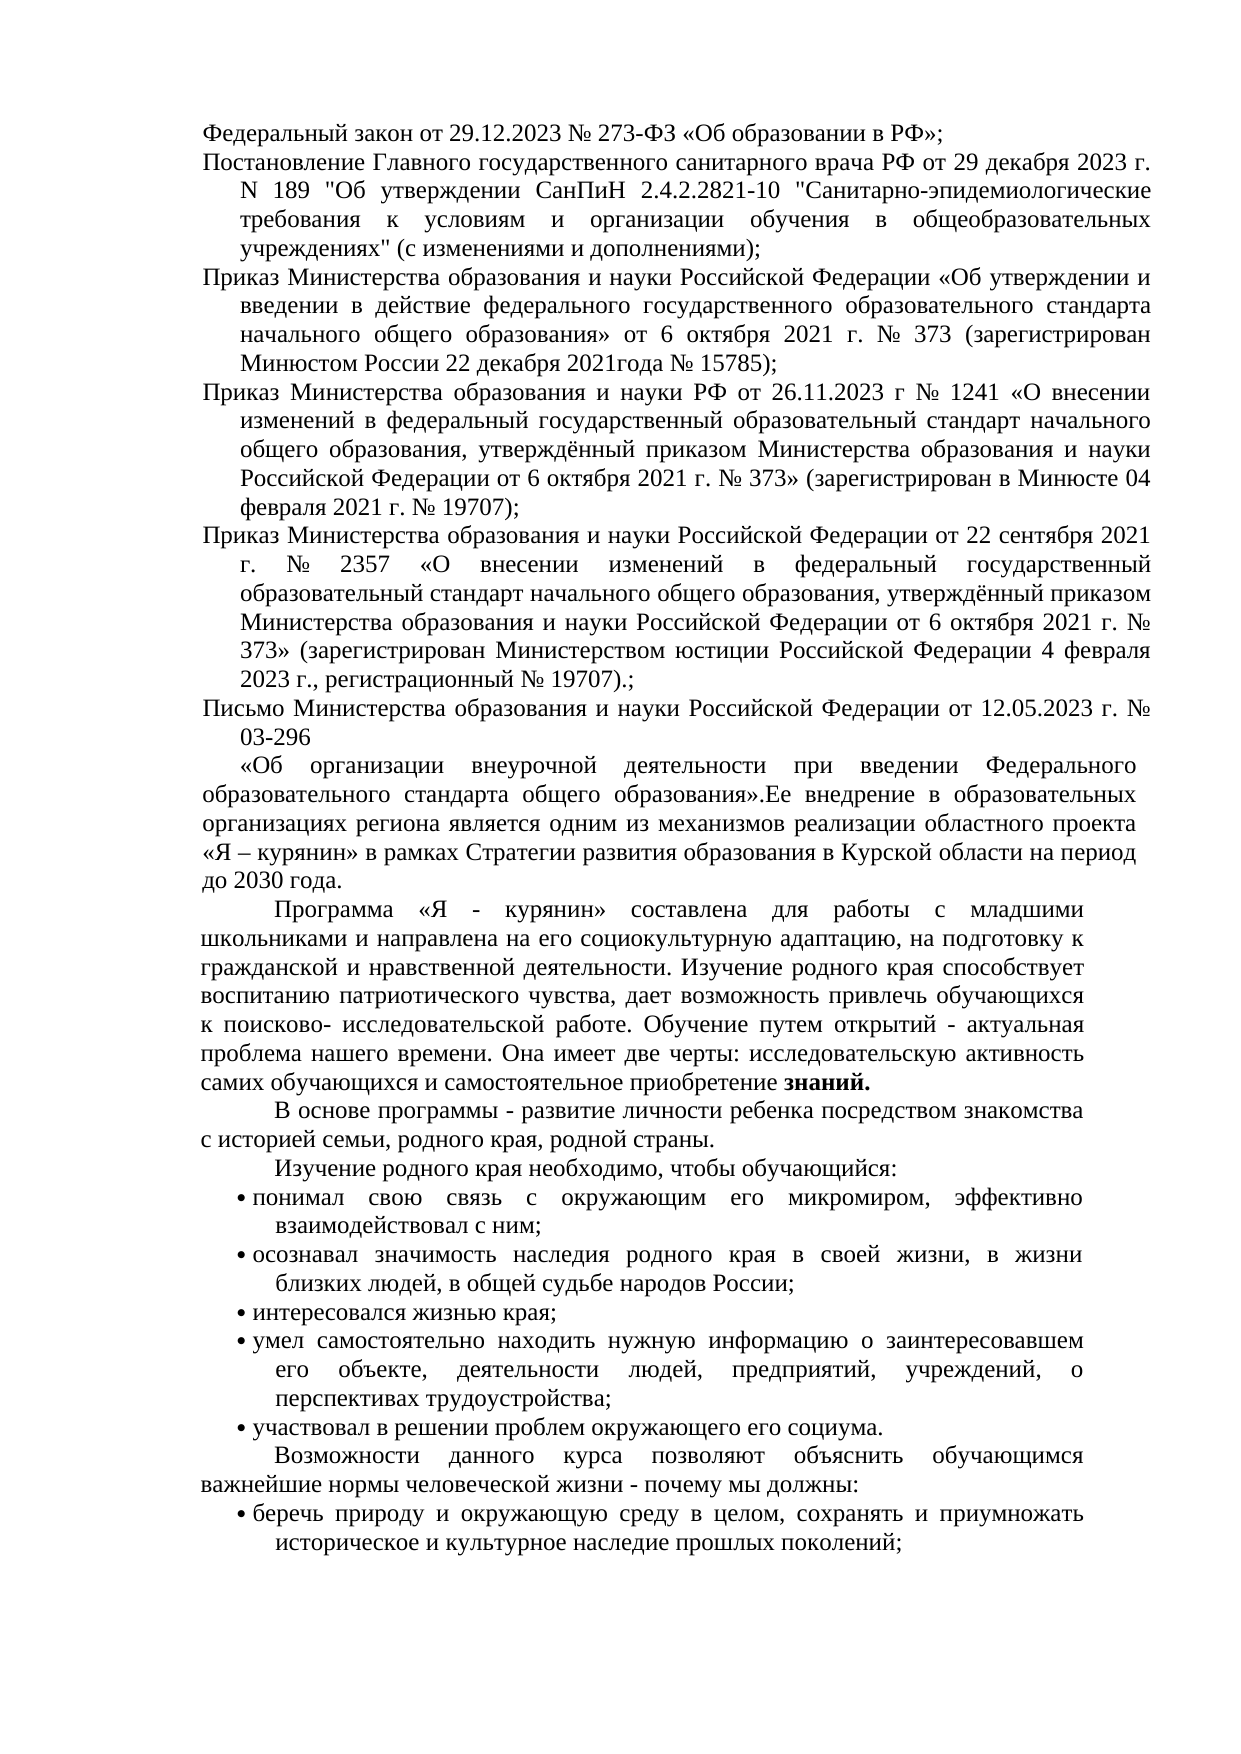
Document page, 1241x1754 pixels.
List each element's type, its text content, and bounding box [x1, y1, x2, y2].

text Приказ Министерства образования и науки Российской Федерации «Об утверждении и введении в действие федерального государственного образовательного стандарта начального общего образования» от 6 октября 2021 г. № 373 (зарегистрирован Минюстом России 22 декабря 2021года № 15785); [202, 262, 1152, 377]
text Возможности данного курса позволяют объяснить обучающимся важнейшие нормы человеческой жизни - почему мы должны: [200, 1441, 1084, 1498]
text Постановление Главного государственного санитарного врача РФ от 29 декабря 2023 г. N 189 "Об утверждении СанПиН 2.4.2.2821-10 "Санитарно-эпидемиологические требования к условиям и организации обучения в общеобразовательных учреждениях" (с изменениями и дополнениями); [202, 147, 1152, 262]
text Приказ Министерства образования и науки РФ от 26.11.2023 г № 1241 «О внесении изменений в федеральный государственный образовательный стандарт начального общего образования, утверждённый приказом Министерства образования и науки Российской Федерации от 6 октября 2021 г. № 373» (зарегистрирован в Минюсте 04 февраля 2021 г. № 19707); [202, 377, 1152, 521]
text Федеральный закон от 29.12.2023 № 273-ФЗ «Об образовании в РФ»; [202, 118, 1152, 147]
text «Об организации внеурочной деятельности при введении Федерального образовательного стандарта общего образования».Ее внедрение в образовательных организациях региона является одним из механизмов реализации областного проекта «Я – курянин» в рамках Стратегии развития образования в Курской области на период до 2030 года. [202, 751, 1137, 894]
list беречь природу и окружающую среду в целом, сохранять и приумножать историческое и культурное наследие прошлых поколений; [238, 1498, 1084, 1556]
list осознавал значимость наследия родного края в своей жизни, в жизни близких людей, в общей судьбе народов России; [238, 1239, 1083, 1297]
text Приказ Министерства образования и науки Российской Федерации от 22 сентября 2021 г. № 2357 «О внесении изменений в федеральный государственный образовательный стандарт начального общего образования, утверждённый приказом Министерства образования и науки Российской Федерации от 6 октября 2021 г. № 373» (зарегистрирован Министерством юстиции Российской Федерации 4 февраля 2023 г., регистрационный № 19707).; [202, 521, 1152, 693]
text В основе программы - развитие личности ребенка посредством знакомства с историей семьи, родного края, родной страны. [200, 1096, 1084, 1153]
list понимал свою связь с окружающим его микромиром, эффективно взаимодействовал с ним; [238, 1182, 1084, 1239]
text Программа «Я - курянин» составлена для работы с младшими школьниками и направлена на его социокультурную адаптацию, на подготовку к гражданской и нравственной деятельности. Изучение родного края способствует воспитанию патриотического чувства, дает возможность привлечь обучающихся к поисково- исследовательской работе. Обучение путем открытий - актуальная проблема нашего времени. Она имеет две черты: исследовательскую активность самих обучающихся и самостоятельное приобретение знаний. [200, 894, 1085, 1096]
list интересовался жизнью края; [238, 1297, 1152, 1326]
text Изучение родного края необходимо, чтобы обучающийся: [274, 1153, 1152, 1182]
list участвовал в решении проблем окружающего его социума. [238, 1412, 1152, 1441]
text Письмо Министерства образования и науки Российской Федерации от 12.05.2023 г. № 03-296 [202, 693, 1152, 751]
list умел самостоятельно находить нужную информацию о заинтересовавшем его объекте, деятельности людей, предприятий, учреждений, о перспективах трудоустройства; [238, 1326, 1084, 1412]
